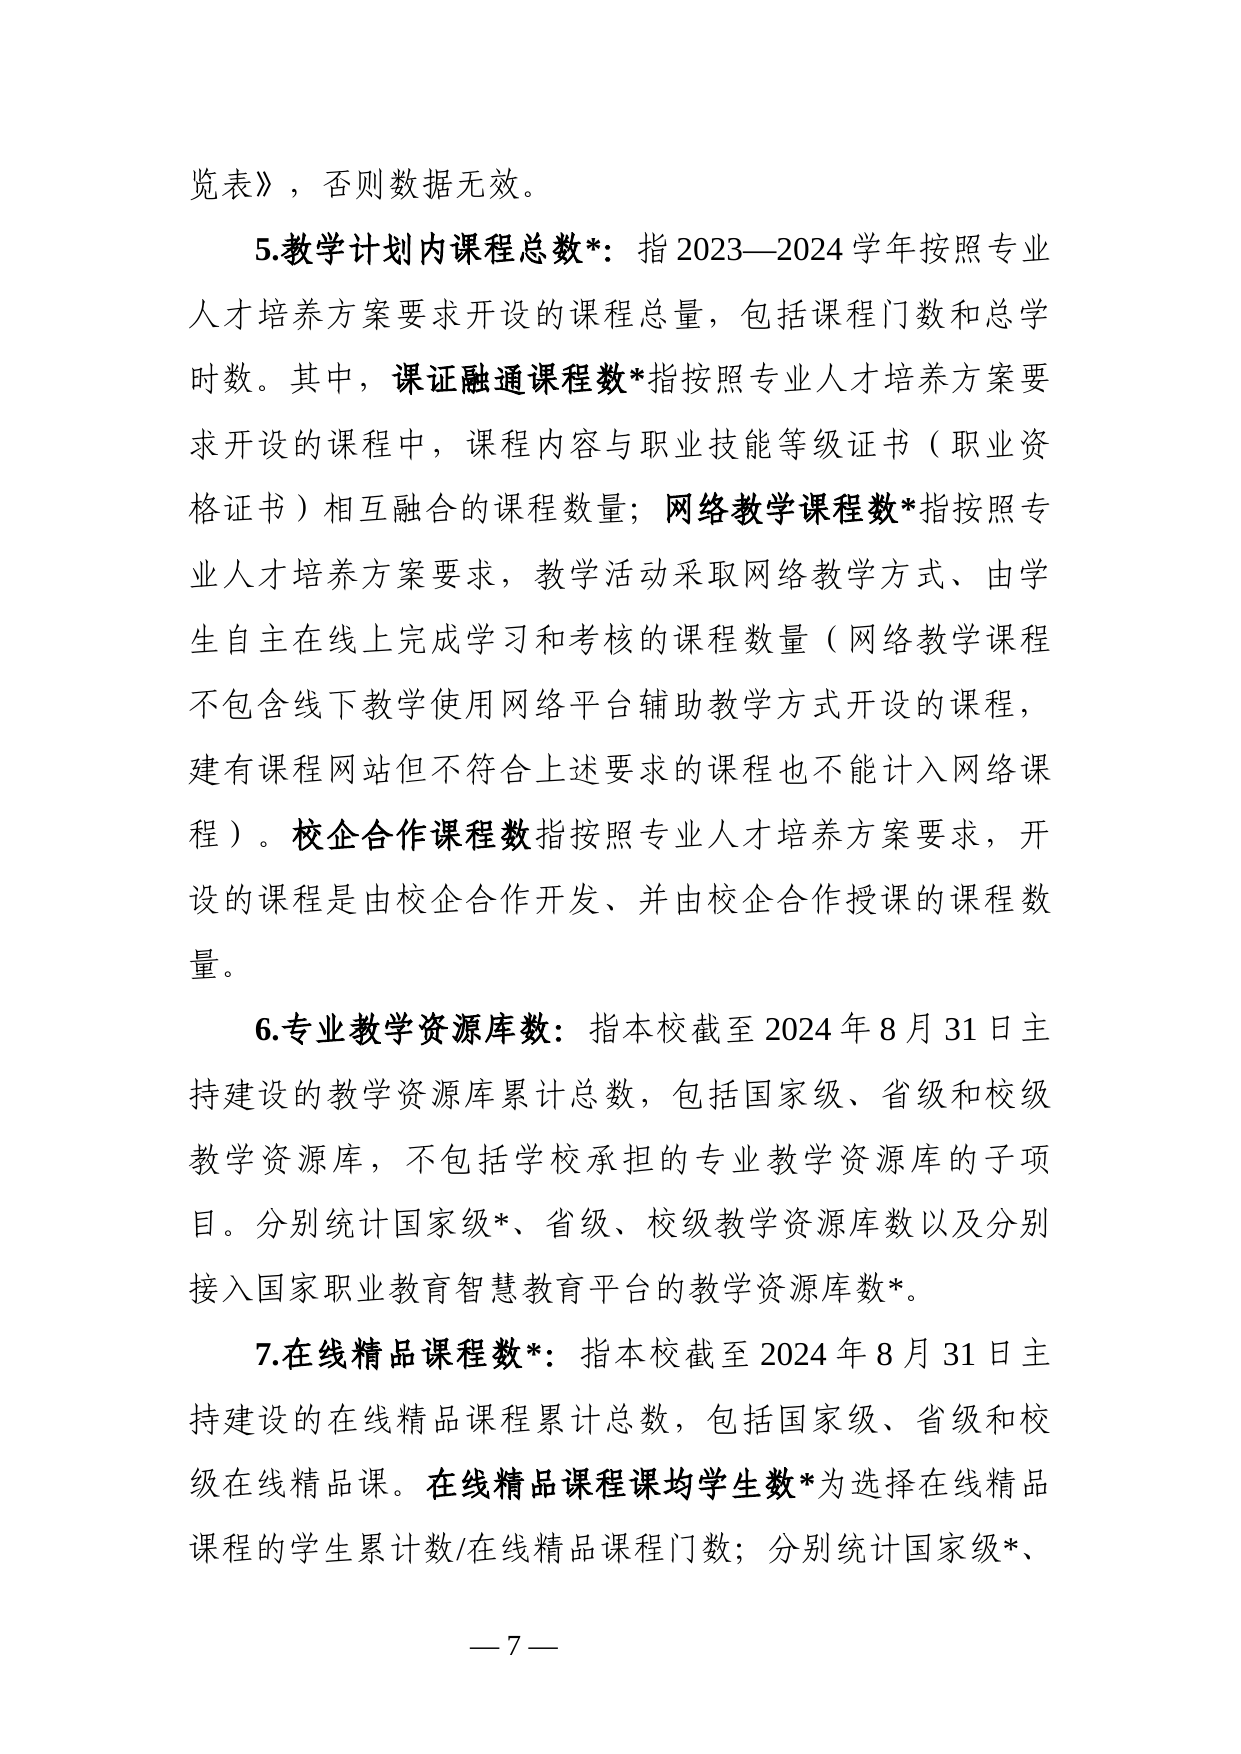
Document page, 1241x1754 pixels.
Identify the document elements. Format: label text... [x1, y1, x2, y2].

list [187, 150, 1053, 215]
list 6.专业教学资源库数：指本校截至2024年8月31日主持建设的教学资源库累计总数，包括国家级、省级和校级教学资源库，不包括学校承担的专业教学资源库的子项目。分别统计国家级*、省级、校级教学资源库数以及分别接入国家职业教育智慧教育平台的教学资源库数*。 [187, 995, 1053, 1320]
list 5.教学计划内课程总数*：指2023—2024学年按照专业人才培养方案要求开设的课程总量，包括课程门数和总学时数。其中，课证融通课程数*指按照专业人才培养方案要求开设的课程中，课程内容与职业技能等级证书（职业资格证书）相互融合的课程数量；网络教学课程数*指按照专业人才培养方案要求，教学活动采取网络教学方式、由学生自主在线上完成学习和考核的课程数量（网络教学课程不包含线下教学使用网络平台辅助教学方式开设的课程，建有课程网站但不符合上述要求的课程也不能计入网络课程）。校企合作课程数指按照专业人才培养方案要求，开设的课程是由校企合作开发、并由校企合作授课的课程数量。 [187, 215, 1053, 995]
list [187, 1320, 1053, 1580]
